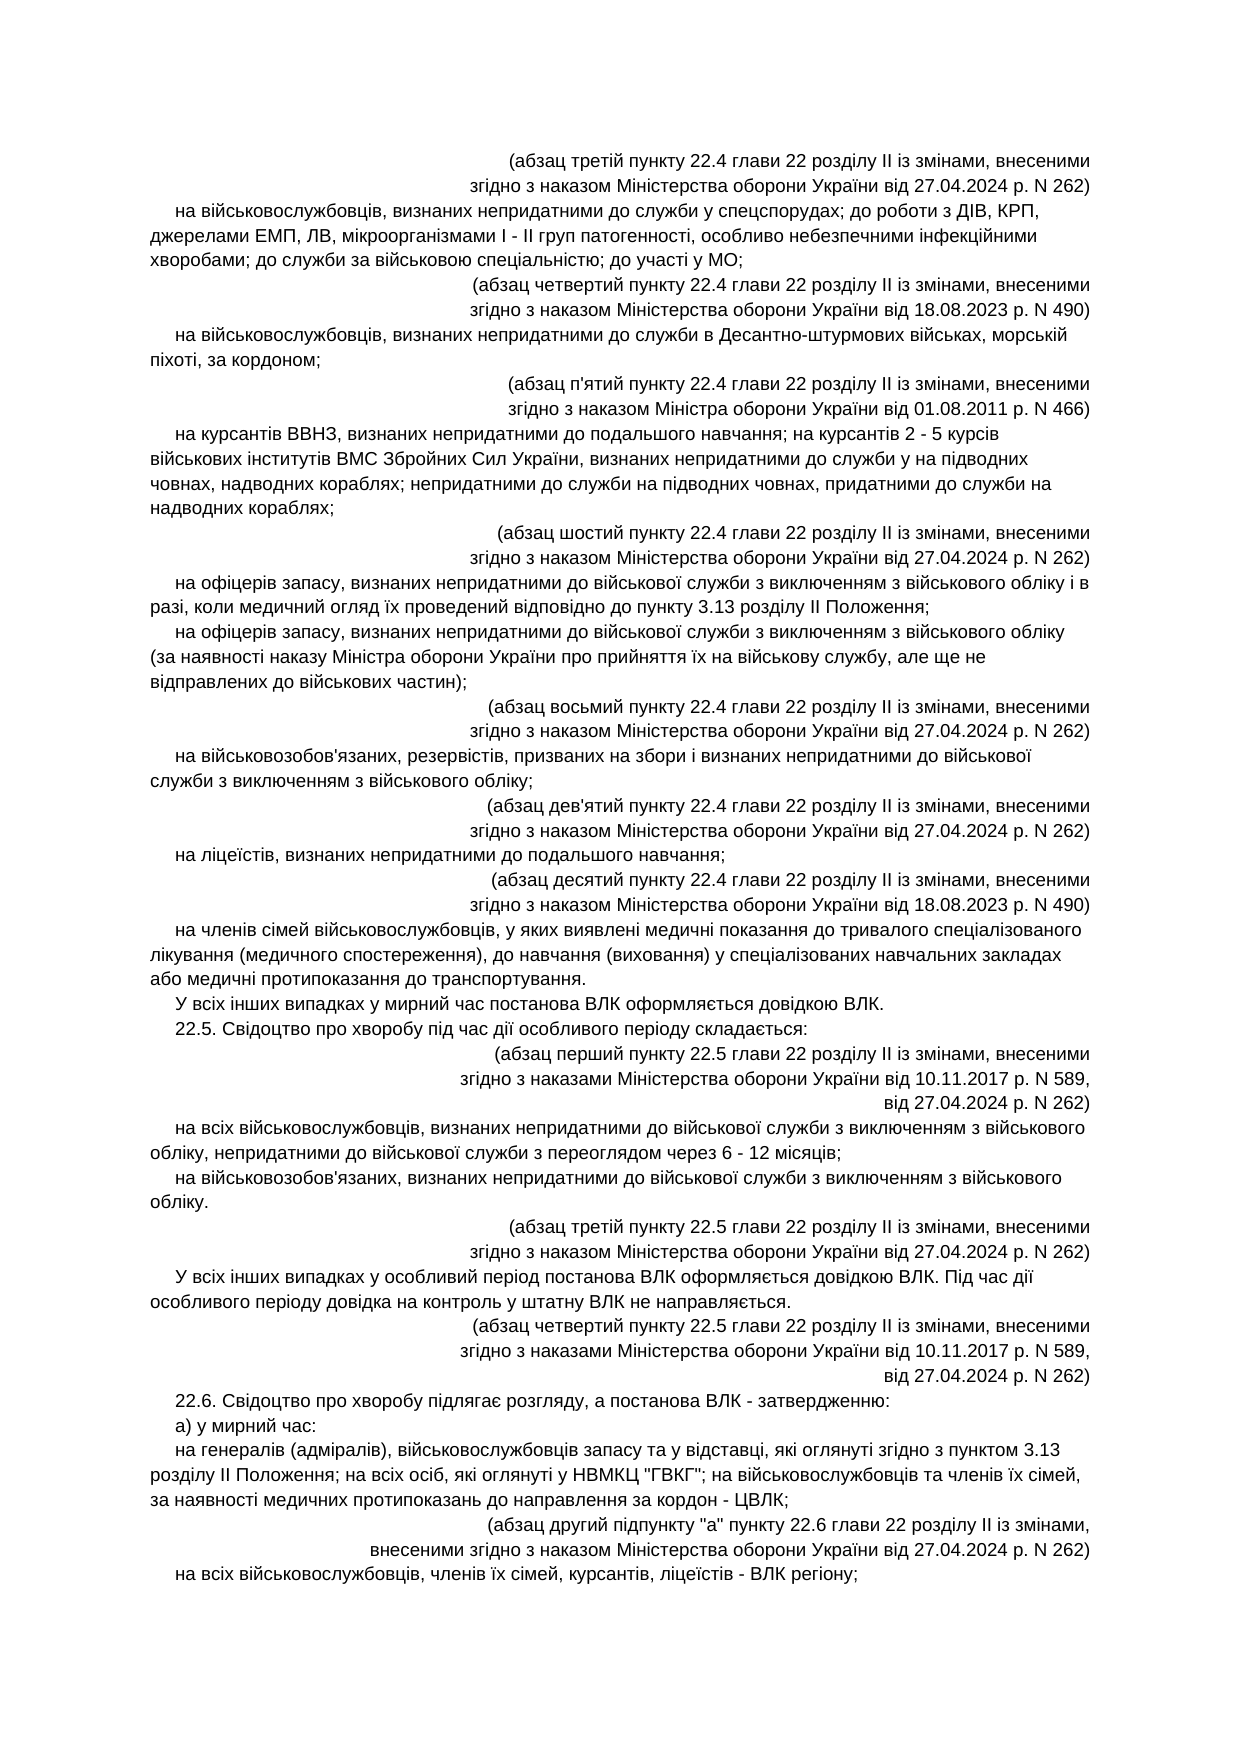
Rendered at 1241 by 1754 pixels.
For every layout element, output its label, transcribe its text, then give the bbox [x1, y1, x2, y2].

text (абзац третій пункту 22.4 глави 22 розділу ІІ із змінами, внесеними згідно з наказом Міністерства оборони України від 27.04.2024 р. N 262) [150, 150, 1090, 196]
text (абзац четвертий пункту 22.5 глави 22 розділу II із змінами, внесеними згідно з наказами Міністерства оборони України від 10.11.2017 р. N 589, від 27.04.2024 р. N 262) [150, 1315, 1090, 1386]
text 22.6. Свідоцтво про хворобу підлягає розгляду, а постанова ВЛК - затвердженню: [150, 1389, 1090, 1411]
text на офіцерів запасу, визнаних непридатними до військової служби з виключенням з військового обліку (за наявності наказу Міністра оборони України про прийняття їх на військову службу, але ще не відправлених до військових частин); [150, 621, 1090, 692]
text на військовослужбовців, визнаних непридатними до служби у спецспорудах; до роботи з ДІВ, КРП, джерелами ЕМП, ЛВ, мікроорганізмами I - II груп патогенності, особливо небезпечними інфекційними хворобами; до служби за військовою спеціальністю; до участі у МО; [150, 199, 1090, 271]
text на військовослужбовців, визнаних непридатними до служби в Десантно-штурмових військах, морській піхоті, за кордоном; [150, 323, 1090, 370]
text (абзац дев'ятий пункту 22.4 глави 22 розділу ІІ із змінами, внесеними згідно з наказом Міністерства оборони України від 27.04.2024 р. N 262) [150, 794, 1090, 841]
text У всіх інших випадках у особливий період постанова ВЛК оформляється довідкою ВЛК. Під час дії особливого періоду довідка на контроль у штатну ВЛК не направляється. [150, 1266, 1090, 1312]
text а) у мирний час: [150, 1414, 1090, 1436]
text на ліцеїстів, визнаних непридатними до подальшого навчання; [150, 844, 1090, 866]
text 22.5. Свідоцтво про хворобу під час дії особливого періоду складається: [150, 1018, 1090, 1039]
text на всіх військовослужбовців, визнаних непридатними до військової служби з виключенням з військового обліку, непридатними до військової служби з переоглядом через 6 - 12 місяців; [150, 1117, 1090, 1163]
text (абзац другий підпункту "а" пункту 22.6 глави 22 розділу ІІ із змінами, внесеними згідно з наказом Міністерства оборони України від 27.04.2024 р. N 262) [150, 1513, 1090, 1560]
text (абзац перший пункту 22.5 глави 22 розділу II із змінами, внесеними згідно з наказами Міністерства оборони України від 10.11.2017 р. N 589, від 27.04.2024 р. N 262) [150, 1042, 1090, 1114]
text (абзац п'ятий пункту 22.4 глави 22 розділу ІІ із змінами, внесеними згідно з наказом Міністра оборони України від 01.08.2011 р. N 466) [150, 373, 1090, 419]
text на генералів (адміралів), військовослужбовців запасу та у відставці, які оглянуті згідно з пунктом 3.13 розділу II Положення; на всіх осіб, які оглянуті у НВМКЦ "ГВКГ"; на військовослужбовців та членів їх сімей, за наявності медичних протипоказань до направлення за кордон - ЦВЛК; [150, 1439, 1090, 1510]
text на військовозобов'язаних, визнаних непридатними до військової служби з виключенням з військового обліку. [150, 1166, 1090, 1213]
text (абзац шостий пункту 22.4 глави 22 розділу ІІ із змінами, внесеними згідно з наказом Міністерства оборони України від 27.04.2024 р. N 262) [150, 522, 1090, 568]
text на всіх військовослужбовців, членів їх сімей, курсантів, ліцеїстів - ВЛК регіону; [150, 1563, 1090, 1585]
text У всіх інших випадках у мирний час постанова ВЛК оформляється довідкою ВЛК. [150, 993, 1090, 1014]
text (абзац десятий пункту 22.4 глави 22 розділу ІІ із змінами, внесеними згідно з наказом Міністерства оборони України від 18.08.2023 р. N 490) [150, 869, 1090, 915]
text (абзац восьмий пункту 22.4 глави 22 розділу ІІ із змінами, внесеними згідно з наказом Міністерства оборони України від 27.04.2024 р. N 262) [150, 695, 1090, 742]
text на членів сімей військовослужбовців, у яких виявлені медичні показання до тривалого спеціалізованого лікування (медичного спостереження), до навчання (виховання) у спеціалізованих навчальних закладах або медичні протипоказання до транспортування. [150, 918, 1090, 990]
text (абзац четвертий пункту 22.4 глави 22 розділу ІІ із змінами, внесеними згідно з наказом Міністерства оборони України від 18.08.2023 р. N 490) [150, 274, 1090, 320]
text на курсантів ВВНЗ, визнаних непридатними до подальшого навчання; на курсантів 2 - 5 курсів військових інститутів ВМС Збройних Сил України, визнаних непридатними до служби у на підводних човнах, надводних кораблях; непридатними до служби на підводних човнах, придатними до служби на надводних кораблях; [150, 423, 1090, 519]
text на офіцерів запасу, визнаних непридатними до військової служби з виключенням з військового обліку і в разі, коли медичний огляд їх проведений відповідно до пункту 3.13 розділу II Положення; [150, 571, 1090, 618]
text (абзац третій пункту 22.5 глави 22 розділу ІІ із змінами, внесеними згідно з наказом Міністерства оборони України від 27.04.2024 р. N 262) [150, 1216, 1090, 1262]
text на військовозобов'язаних, резервістів, призваних на збори і визнаних непридатними до військової служби з виключенням з військового обліку; [150, 745, 1090, 791]
